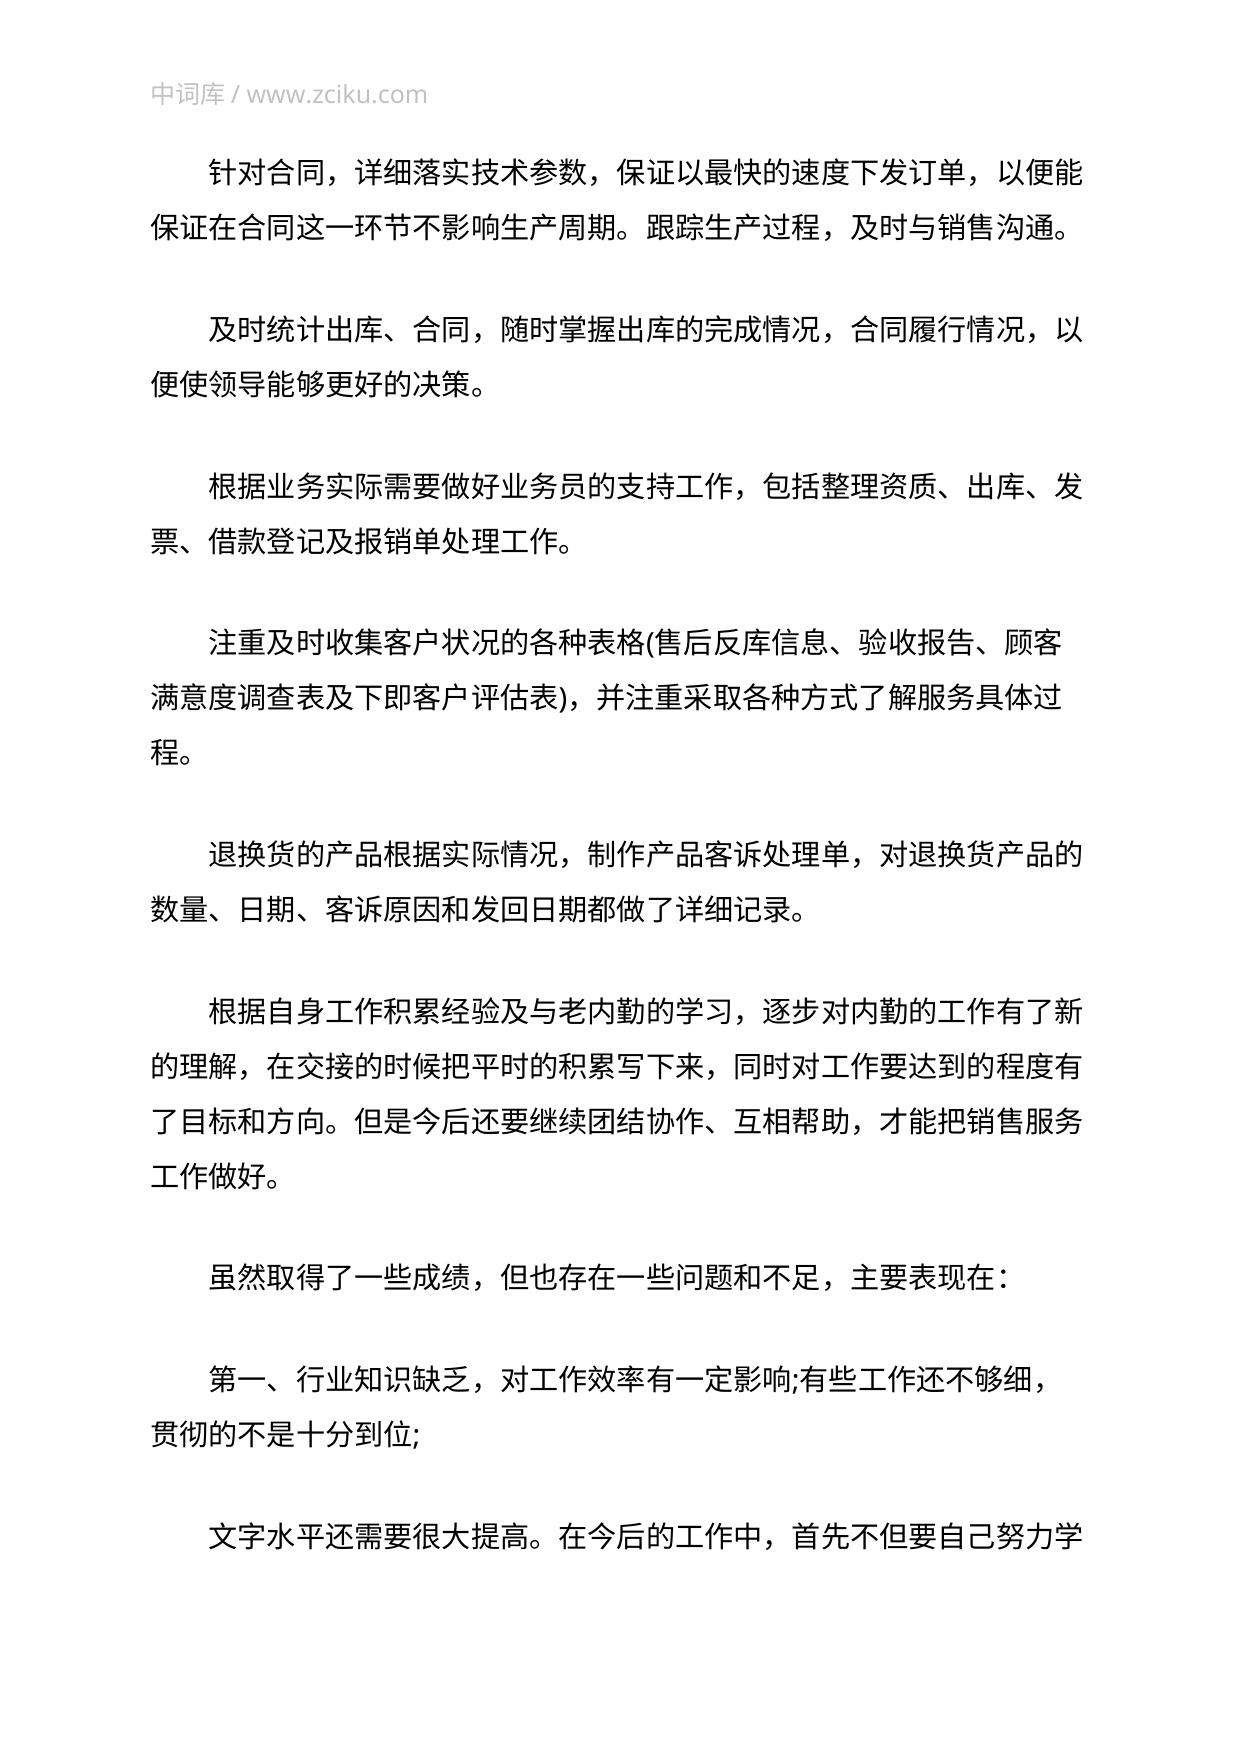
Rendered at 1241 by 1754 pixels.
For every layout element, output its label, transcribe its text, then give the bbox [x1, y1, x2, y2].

text 虽然取得了一些成绩，但也存在一些问题和不足，主要表现在： [150, 1255, 1090, 1297]
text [150, 1514, 1090, 1556]
text 根据自身工作积累经验及与老内勤的学习，逐步对内勤的工作有了新的理解，在交接的时候把平时的积累写下来，同时对工作要达到的程度有了目标和方向。但是今后还要继续团结协作、互相帮助，才能把销售服务工作做好。 [150, 988, 1090, 1195]
text 根据业务实际需要做好业务员的支持工作，包括整理资质、出库、发票、借款登记及报销单处理工作。 [150, 463, 1090, 561]
text 针对合同，详细落实技术参数，保证以最快的速度下发订单，以便能保证在合同这一环节不影响生产周期。跟踪生产过程，及时与销售沟通。 [150, 150, 1090, 247]
text 注重及时收集客户状况的各种表格(售后反库信息、验收报告、顾客满意度调查表及下即客户评估表)，并注重采取各种方式了解服务具体过程。 [150, 620, 1090, 772]
text 退换货的产品根据实际情况，制作产品客诉处理单，对退换货产品的数量、日期、客诉原因和发回日期都做了详细记录。 [150, 832, 1090, 929]
text 第一、行业知识缺乏，对工作效率有一定影响;有些工作还不够细，贯彻的不是十分到位; [150, 1357, 1090, 1454]
text 及时统计出库、合同，随时掌握出库的完成情况，合同履行情况，以便使领导能够更好的决策。 [150, 307, 1090, 404]
